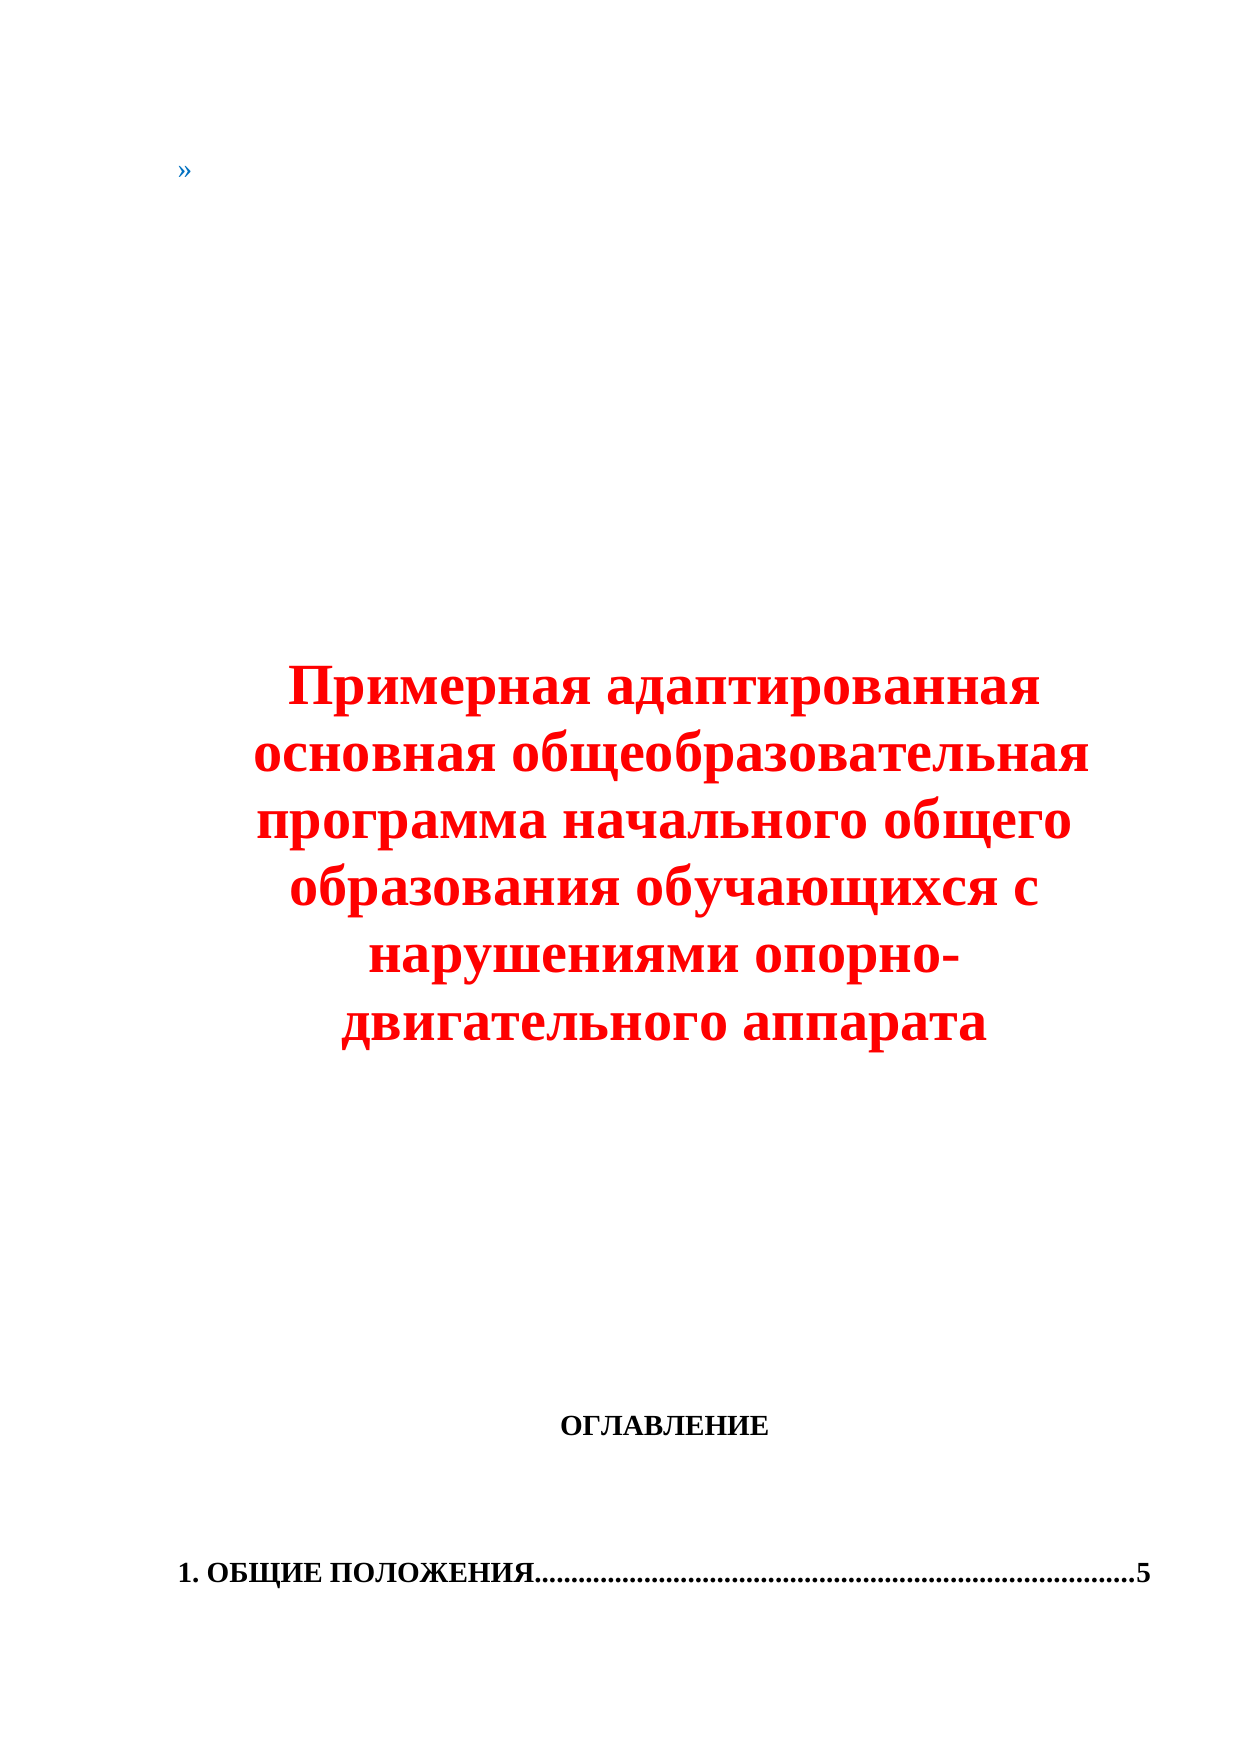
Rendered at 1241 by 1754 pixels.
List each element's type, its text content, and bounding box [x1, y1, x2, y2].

text ОГЛАВЛЕНИЕ [177, 1408, 1152, 1442]
text Примерная адаптированная [177, 650, 1152, 717]
text » [177, 152, 1152, 185]
text основная общеобразовательная программа начального общего образования обучающихся с нарушениями опорно-двигательного аппарата [177, 717, 1152, 1052]
